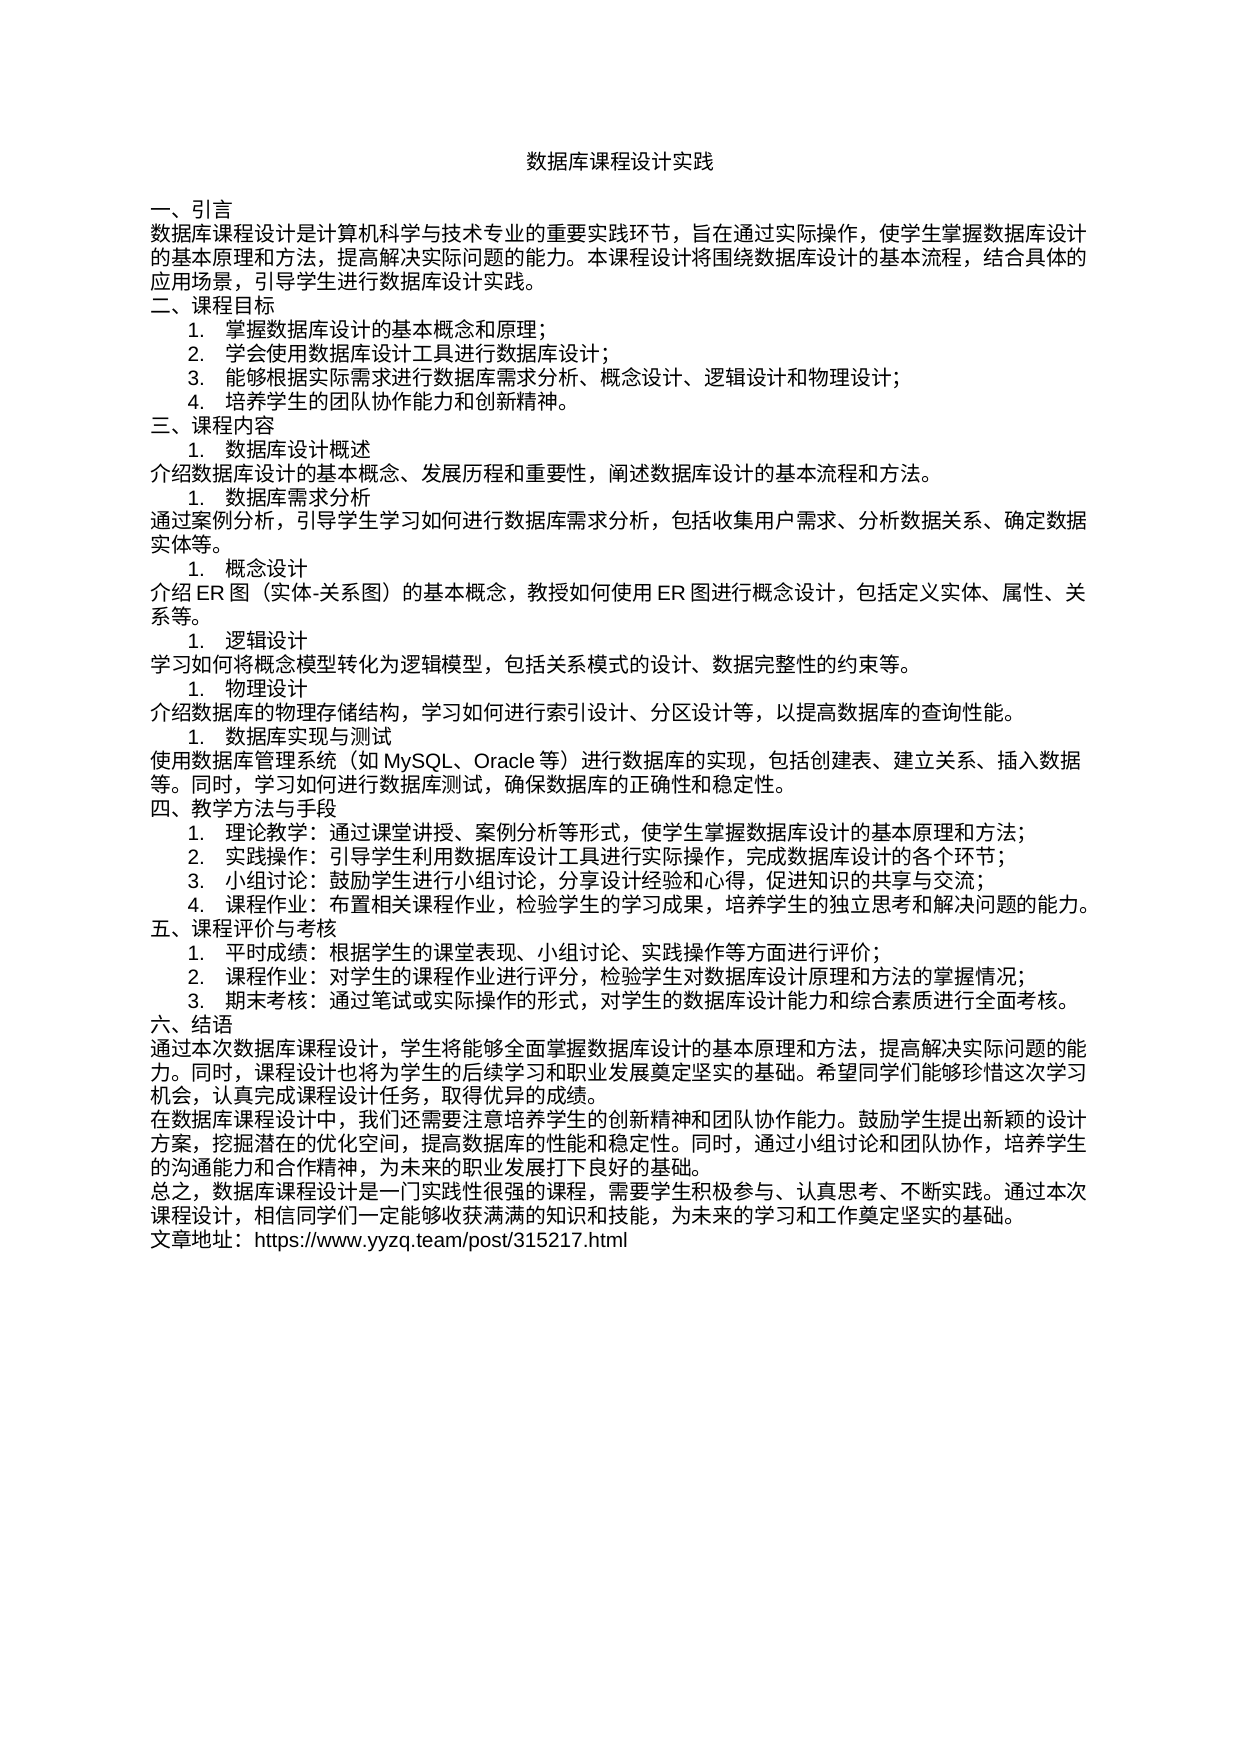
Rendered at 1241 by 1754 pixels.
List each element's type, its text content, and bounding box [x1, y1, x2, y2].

text 学习如何将概念模型转化为逻辑模型，包括关系模式的设计、数据完整性的约束等。 [150, 653, 1090, 677]
text 数据库课程设计是计算机科学与技术专业的重要实践环节，旨在通过实际操作，使学生掌握数据库设计的基本原理和方法，提高解决实际问题的能力。本课程设计将围绕数据库设计的基本流程，结合具体的应用场景，引导学生进行数据库设计实践。 [150, 222, 1090, 294]
list 掌握数据库设计的基本概念和原理； [187, 318, 1090, 342]
list 实践操作：引导学生利用数据库设计工具进行实际操作，完成数据库设计的各个环节； [187, 845, 1090, 869]
list 学会使用数据库设计工具进行数据库设计； [187, 342, 1090, 366]
list 数据库设计概述 [187, 437, 1090, 461]
text 六、结语 [150, 1012, 1090, 1036]
list 培养学生的团队协作能力和创新精神。 [187, 389, 1090, 413]
text 一、引言 [150, 198, 1090, 222]
list 课程作业：对学生的课程作业进行评分，检验学生对数据库设计原理和方法的掌握情况； [187, 964, 1090, 988]
text 总之，数据库课程设计是一门实践性很强的课程，需要学生积极参与、认真思考、不断实践。通过本次课程设计，相信同学们一定能够收获满满的知识和技能，为未来的学习和工作奠定坚实的基础。 [150, 1180, 1090, 1228]
text 介绍数据库设计的基本概念、发展历程和重要性，阐述数据库设计的基本流程和方法。 [150, 461, 1090, 485]
list 期末考核：通过笔试或实际操作的形式，对学生的数据库设计能力和综合素质进行全面考核。 [187, 988, 1090, 1012]
list 小组讨论：鼓励学生进行小组讨论，分享设计经验和心得，促进知识的共享与交流； [187, 869, 1090, 893]
text 介绍ER图（实体-关系图）的基本概念，教授如何使用ER图进行概念设计，包括定义实体、属性、关系等。 [150, 581, 1090, 629]
list 数据库需求分析 [187, 485, 1090, 509]
list 数据库实现与测试 [187, 725, 1090, 749]
text 通过本次数据库课程设计，学生将能够全面掌握数据库设计的基本原理和方法，提高解决实际问题的能力。同时，课程设计也将为学生的后续学习和职业发展奠定坚实的基础。希望同学们能够珍惜这次学习机会，认真完成课程设计任务，取得优异的成绩。 [150, 1036, 1090, 1108]
text 四、教学方法与手段 [150, 797, 1090, 821]
list 能够根据实际需求进行数据库需求分析、概念设计、逻辑设计和物理设计； [187, 366, 1090, 389]
list 概念设计 [187, 557, 1090, 581]
text 三、课程内容 [150, 413, 1090, 437]
text 数据库课程设计实践 [150, 150, 1090, 174]
text 在数据库课程设计中，我们还需要注意培养学生的创新精神和团队协作能力。鼓励学生提出新颖的设计方案，挖掘潜在的优化空间，提高数据库的性能和稳定性。同时，通过小组讨论和团队协作，培养学生的沟通能力和合作精神，为未来的职业发展打下良好的基础。 [150, 1108, 1090, 1180]
text 文章地址：https://www.yyzq.team/post/315217.html [150, 1228, 1090, 1252]
list 理论教学：通过课堂讲授、案例分析等形式，使学生掌握数据库设计的基本原理和方法； [187, 821, 1090, 845]
list 课程作业：布置相关课程作业，检验学生的学习成果，培养学生的独立思考和解决问题的能力。 [187, 893, 1090, 917]
text 二、课程目标 [150, 294, 1090, 318]
text 通过案例分析，引导学生学习如何进行数据库需求分析，包括收集用户需求、分析数据关系、确定数据实体等。 [150, 509, 1090, 557]
text 介绍数据库的物理存储结构，学习如何进行索引设计、分区设计等，以提高数据库的查询性能。 [150, 701, 1090, 725]
text 使用数据库管理系统（如MySQL、Oracle等）进行数据库的实现，包括创建表、建立关系、插入数据等。同时，学习如何进行数据库测试，确保数据库的正确性和稳定性。 [150, 749, 1090, 797]
text 五、课程评价与考核 [150, 917, 1090, 941]
list 物理设计 [187, 677, 1090, 701]
list 逻辑设计 [187, 629, 1090, 653]
list 平时成绩：根据学生的课堂表现、小组讨论、实践操作等方面进行评价； [187, 941, 1090, 964]
